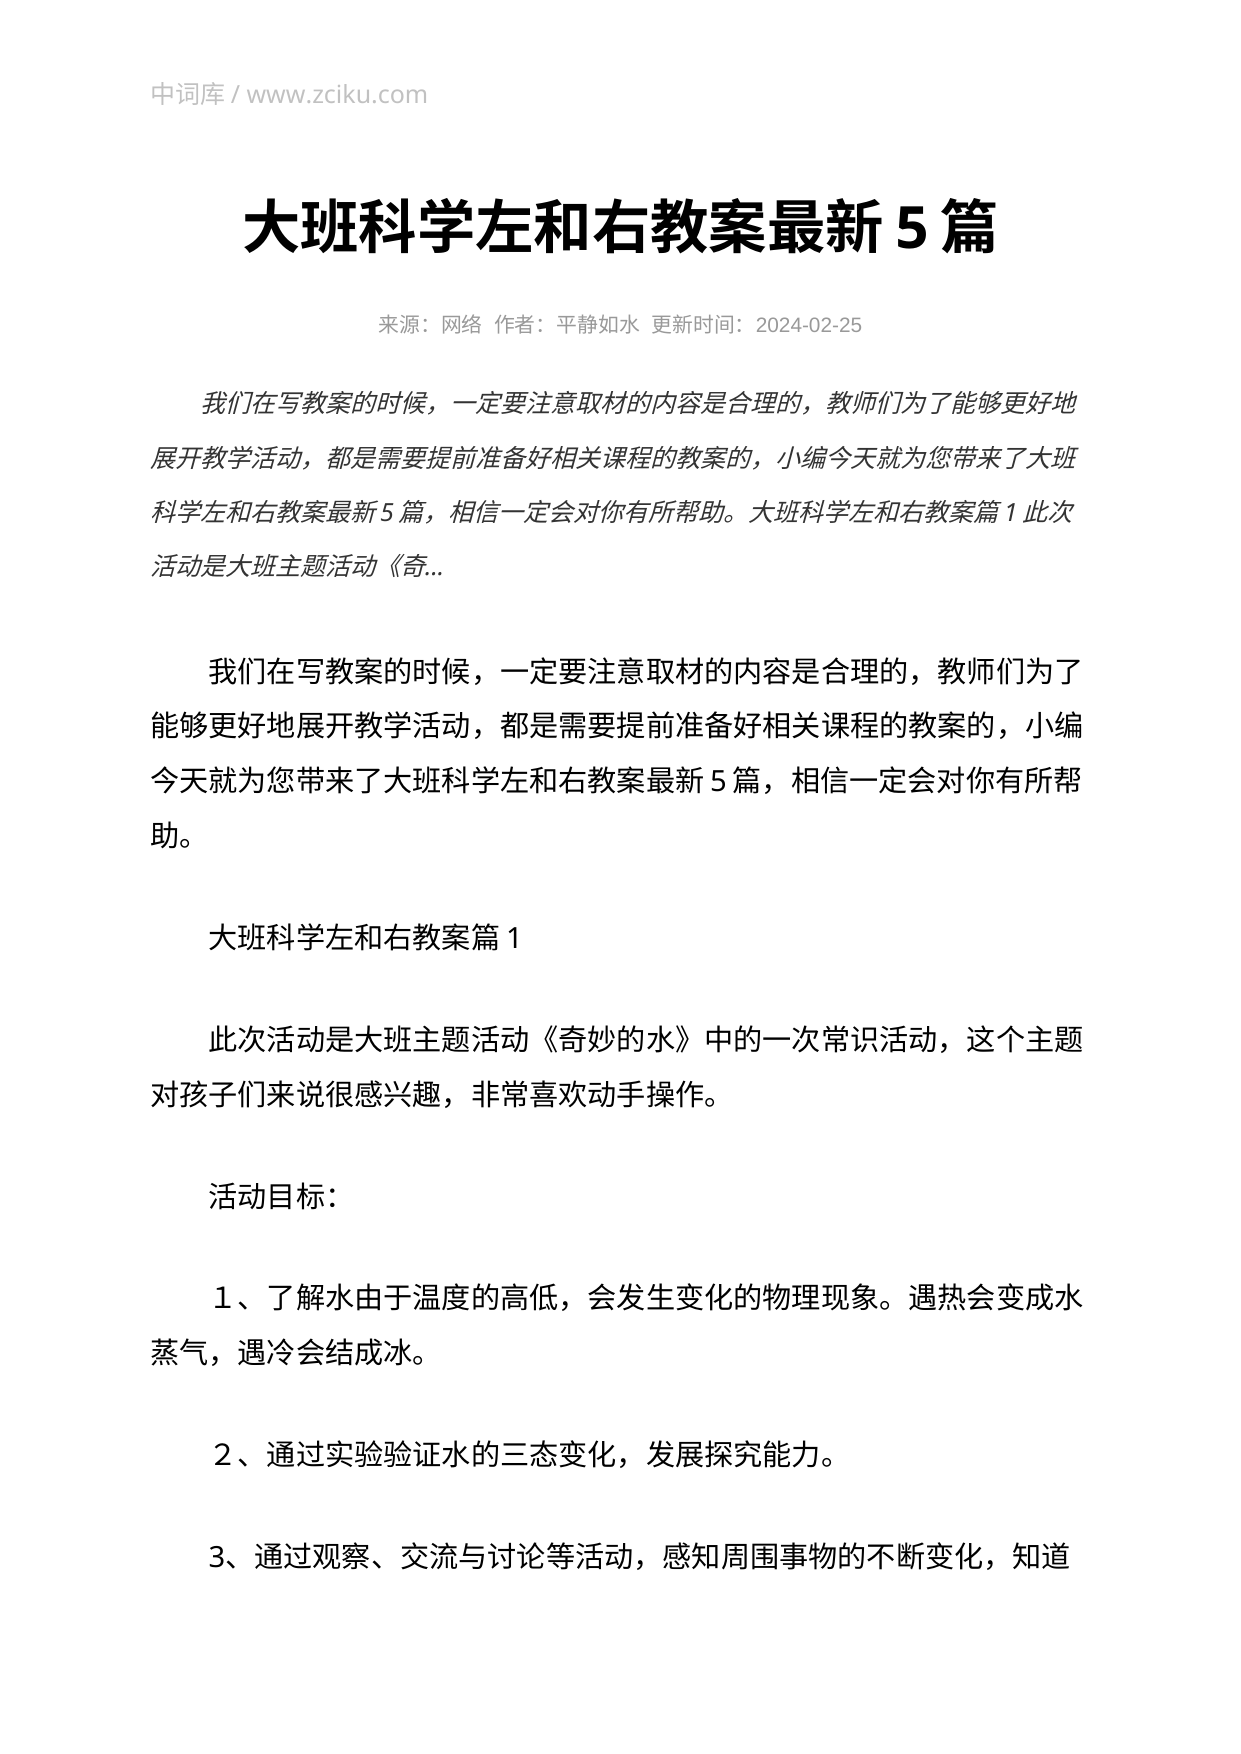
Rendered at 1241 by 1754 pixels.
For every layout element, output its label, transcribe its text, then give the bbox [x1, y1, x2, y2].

subtitle 大班科学左和右教案最新5篇 [150, 181, 1090, 266]
text 大班科学左和右教案篇1 [150, 915, 1090, 957]
text 我们在写教案的时候，一定要注意取材的内容是合理的，教师们为了能够更好地展开教学活动，都是需要提前准备好相关课程的教案的，小编今天就为您带来了大班科学左和右教案最新5篇，相信一定会对你有所帮助。大班科学左和右教案篇1此次活动是大班主题活动《奇... [150, 384, 1090, 583]
text 此次活动是大班主题活动《奇妙的水》中的一次常识活动，这个主题对孩子们来说很感兴趣，非常喜欢动手操作。 [150, 1017, 1090, 1114]
text 活动目标： [150, 1173, 1090, 1216]
text 来源：网络 作者：平静如水 更新时间：2024-02-25 [150, 313, 1090, 337]
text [150, 1533, 1090, 1576]
text １、了解水由于温度的高低，会发生变化的物理现象。遇热会变成水蒸气，遇冷会结成冰。 [150, 1275, 1090, 1372]
text 我们在写教案的时候，一定要注意取材的内容是合理的，教师们为了能够更好地展开教学活动，都是需要提前准备好相关课程的教案的，小编今天就为您带来了大班科学左和右教案最新5篇，相信一定会对你有所帮助。 [150, 648, 1090, 855]
text ２、通过实验验证水的三态变化，发展探究能力。 [150, 1432, 1090, 1474]
